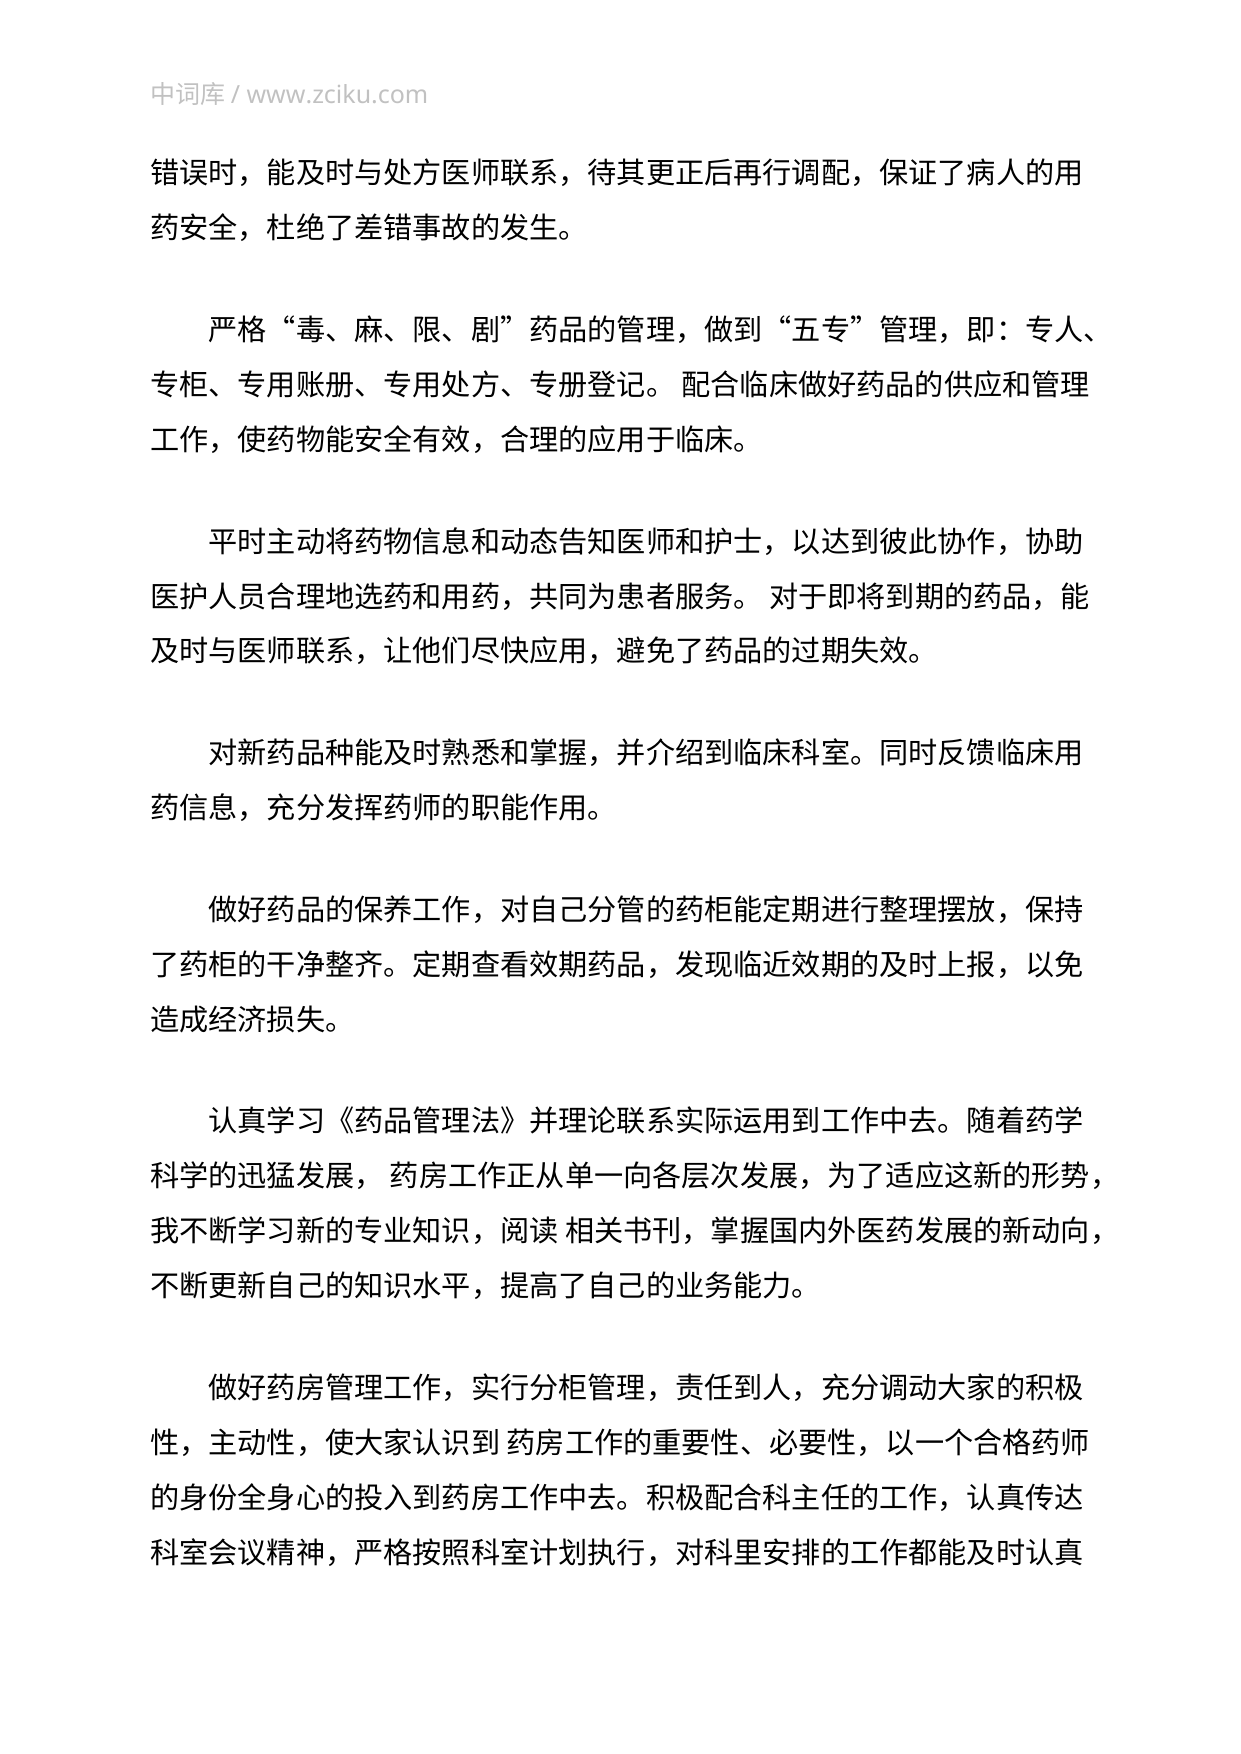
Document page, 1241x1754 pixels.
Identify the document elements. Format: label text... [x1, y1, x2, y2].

text 平时主动将药物信息和动态告知医师和护士，以达到彼此协作，协助医护人员合理地选药和用药，共同为患者服务。 对于即将到期的药品，能及时与医师联系，让他们尽快应用，避免了药品的过期失效。 [150, 518, 1090, 670]
text 做好药品的保养工作，对自己分管的药柜能定期进行整理摆放，保持了药柜的干净整齐。定期查看效期药品，发现临近效期的及时上报，以免造成经济损失。 [150, 886, 1090, 1038]
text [150, 1364, 1090, 1571]
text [150, 150, 1090, 247]
text 严格“毒、麻、限、剧”药品的管理，做到“五专”管理，即：专人、专柜、专用账册、专用处方、专册登记。 配合临床做好药品的供应和管理工作，使药物能安全有效，合理的应用于临床。 [150, 307, 1090, 459]
text 认真学习《药品管理法》并理论联系实际运用到工作中去。随着药学科学的迅猛发展， 药房工作正从单一向各层次发展，为了适应这新的形势，我不断学习新的专业知识，阅读 相关书刊，掌握国内外医药发展的新动向，不断更新自己的知识水平，提高了自己的业务能力。 [150, 1098, 1090, 1305]
text 对新药品种能及时熟悉和掌握，并介绍到临床科室。同时反馈临床用药信息，充分发挥药师的职能作用。 [150, 730, 1090, 827]
